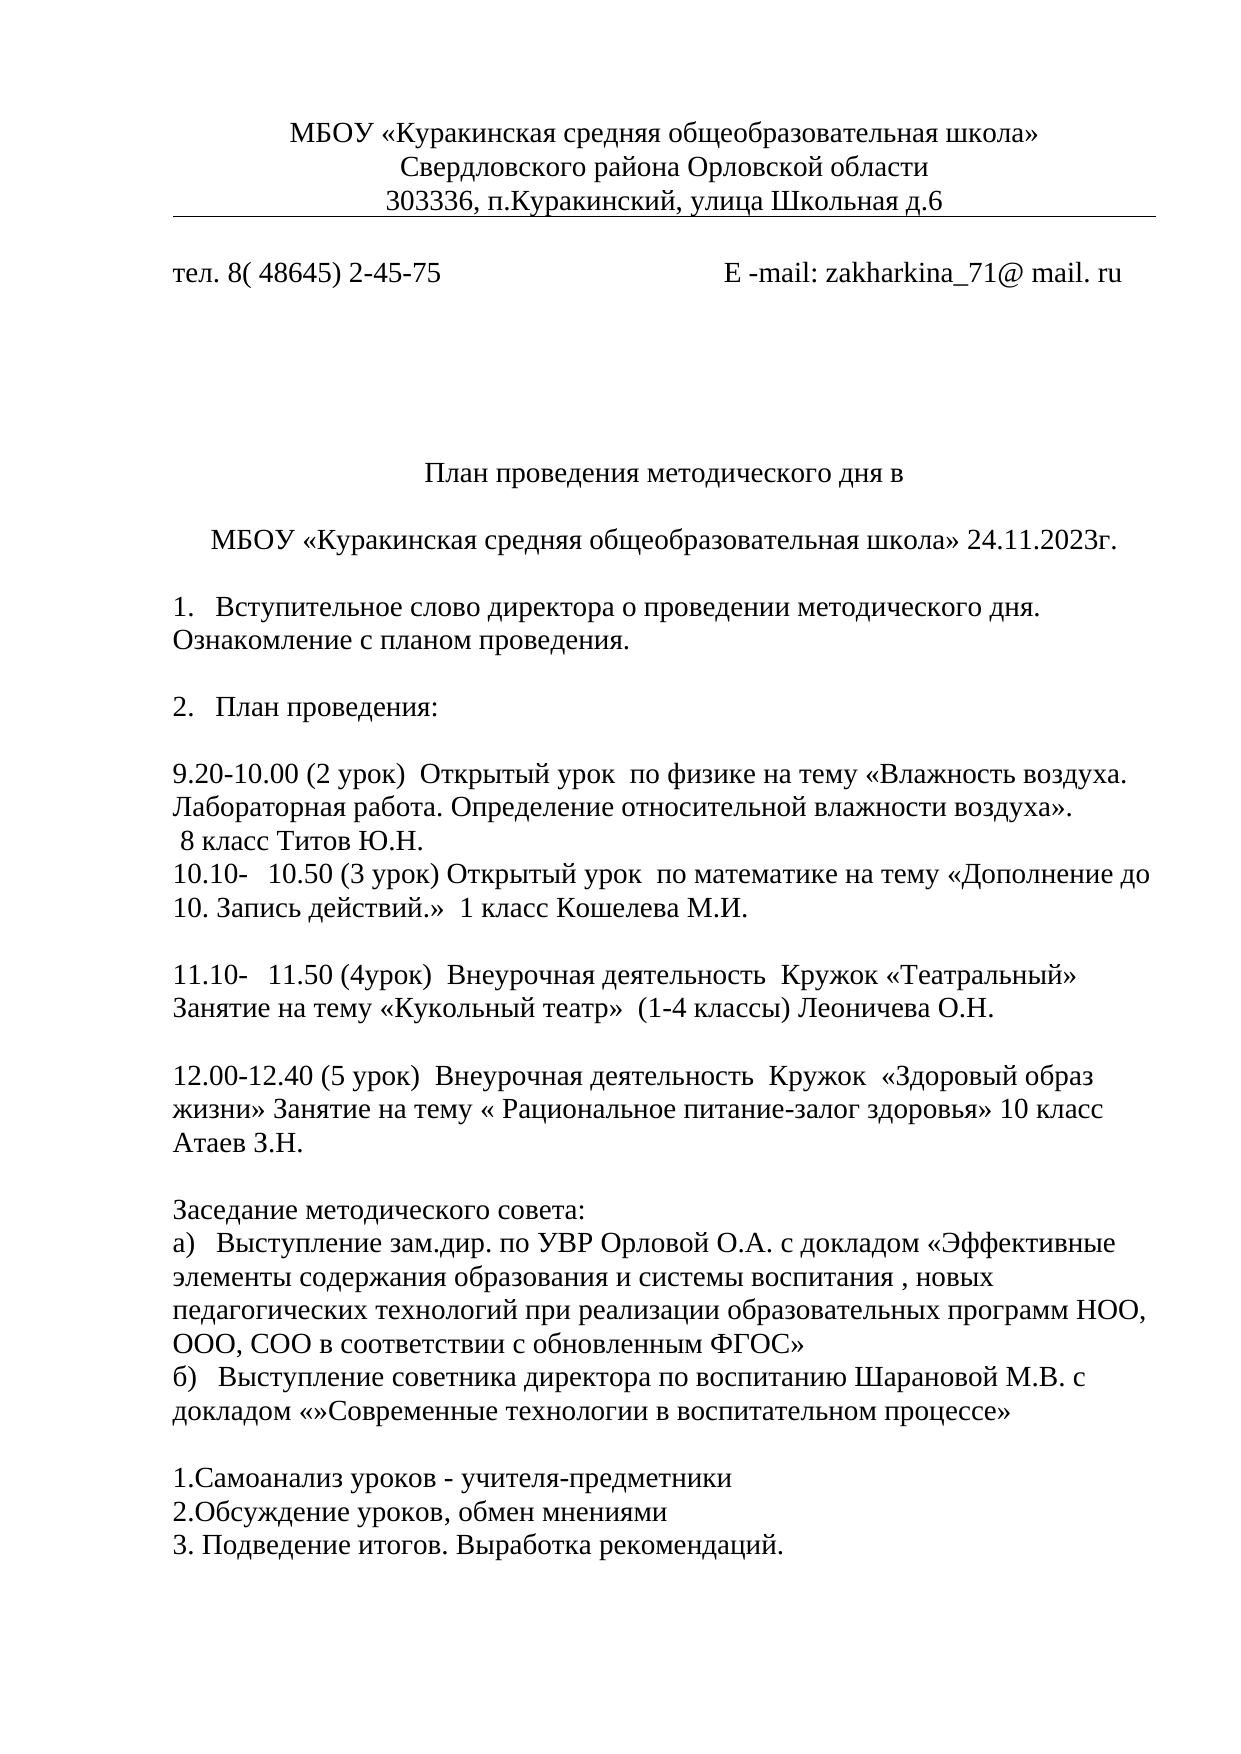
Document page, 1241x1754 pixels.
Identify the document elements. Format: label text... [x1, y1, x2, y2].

text 12.00-12.40 (5 урок) Внеурочная деятельность Кружок «Здоровый образ жизни» Занятие на тему « Рациональное питание-залог здоровья» 10 класс Атаев З.Н. [172, 1058, 1156, 1158]
text План проведения методического дня в [172, 455, 1156, 488]
list Вступительное слово директора о проведении методического дня. Ознакомление с планом проведения. [172, 589, 1156, 656]
list План проведения: [172, 689, 1156, 723]
text 3. Подведение итогов. Выработка рекомендаций. [172, 1527, 1156, 1561]
text МБОУ «Куракинская средняя общеобразовательная школа» Свердловского района Орловской области 303336, п.Куракинский, улица Школьная д.6 [172, 116, 1156, 217]
text б) Выступление советника директора по воспитанию Шарановой М.В. с докладом «»Современные технологии в воспитательном процессе» [172, 1359, 1156, 1427]
text 8 класс Титов Ю.Н. [172, 823, 1156, 857]
text 1.Самоанализ уроков - учителя-предметники [172, 1460, 1156, 1494]
text а) Выступление зам.дир. по УВР Орловой О.А. с докладом «Эффективные элементы содержания образования и системы воспитания , новых педагогических технологий при реализации образовательных программ НОО, ООО, СОО в соответствии с обновленным ФГОС» [172, 1225, 1156, 1359]
text Заседание методического совета: [172, 1192, 1156, 1225]
list 11.50 (4урок) Внеурочная деятельность Кружок «Театральный» Занятие на тему «Кукольный театр» (1-4 классы) Леоничева О.Н. [172, 957, 1156, 1024]
text 9.20-10.00 (2 урок) Открытый урок по физике на тему «Влажность воздуха. Лабораторная работа. Определение относительной влажности воздуха». [172, 756, 1156, 823]
text МБОУ «Куракинская средняя общеобразовательная школа» 24.11.2023г. [172, 522, 1156, 555]
list 10.50 (3 урок) Открытый урок по математике на тему «Дополнение до 10. Запись действий.» 1 класс Кошелева М.И. [172, 857, 1156, 924]
text тел. 8( 48645) 2-45-75 E -mail: zakharkina_71@ mail. ru [172, 255, 1156, 288]
text 2.Обсуждение уроков, обмен мнениями [172, 1494, 1156, 1527]
